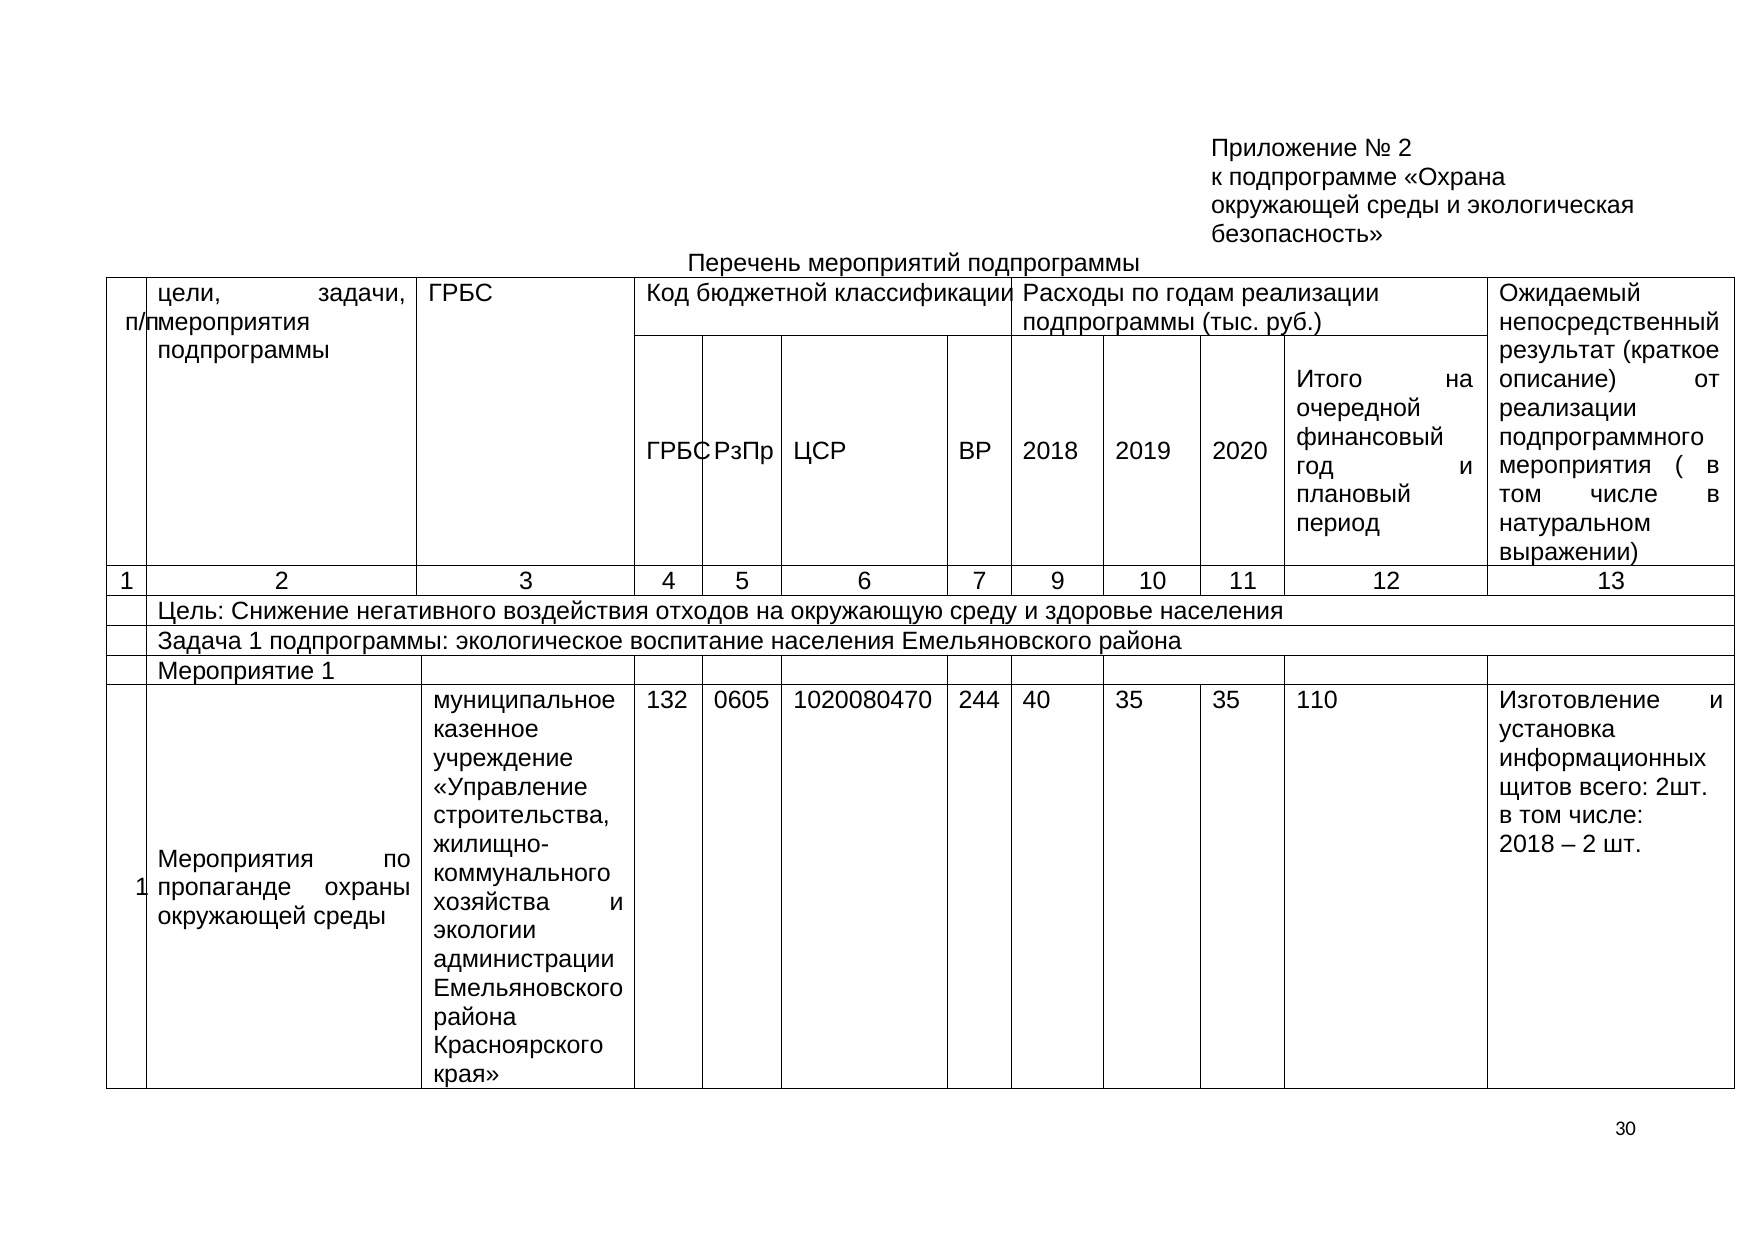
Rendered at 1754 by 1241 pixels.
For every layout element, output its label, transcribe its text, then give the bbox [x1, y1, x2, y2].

table_cell [107, 596, 146, 625]
table_cell [107, 656, 146, 684]
table_cell Мероприятие 1 [147, 656, 421, 684]
table_cell Задача 1 подпрограммы: экологическое воспитание населения Емельяновского района [147, 626, 1734, 654]
table_cell [703, 656, 781, 684]
table_cell [782, 656, 947, 684]
table_cell 0605 [703, 685, 781, 1088]
table_cell [635, 656, 702, 684]
table_cell [1104, 656, 1284, 684]
table_header Код бюджетной классификации [635, 278, 1011, 335]
table_cell муниципальное казенное учреждение «Управление строительства, жилищно-коммунального хозяйства и экологии администрации Емельяновского района Красноярского края» [422, 685, 634, 1088]
table_cell [1285, 656, 1487, 684]
table_cell 2018 [1012, 336, 1103, 565]
text к подпрограмме «Охрана окружающей среды и экологическая безопасность» [1211, 162, 1636, 248]
table_cell ГРБС [635, 336, 702, 565]
table_header Ожидаемый непосредственный результат (краткое описание) от реализации подпрограммного мероприятия ( в том числе в натуральном выражении) [1488, 278, 1734, 565]
table_cell РзПр [703, 336, 781, 565]
table_cell 7 [948, 566, 1011, 595]
table_cell [107, 626, 146, 654]
table_cell [422, 656, 634, 684]
table_cell 4 [635, 566, 702, 595]
table_cell 2 [147, 566, 416, 595]
text Перечень мероприятий подпрограммы [118, 248, 1636, 277]
table_cell Изготовление и установка информационных щитов всего: 2шт. в том числе: 2018 – 2 шт. [1488, 685, 1734, 1088]
table_cell ВР [948, 336, 1011, 565]
text Приложение № 2 [1211, 133, 1636, 162]
table_cell 9 [1012, 566, 1103, 595]
table_cell ЦСР [782, 336, 947, 565]
table_header № п/п [107, 278, 146, 565]
table_cell 12 [1285, 566, 1487, 595]
table_header ГРБС [417, 278, 634, 565]
table_cell 110 [1285, 685, 1487, 1088]
table_cell 10 [1104, 566, 1200, 595]
table_cell 2019 [1104, 336, 1200, 565]
table_cell [1488, 656, 1734, 684]
table_cell [948, 656, 1011, 684]
table_cell [1012, 656, 1103, 684]
table_cell Итого на очередной финансовый год и плановый период [1285, 336, 1487, 565]
table_cell 35 [1104, 685, 1200, 1088]
table_cell 35 [1201, 685, 1284, 1088]
table_cell 3 [417, 566, 634, 595]
table_cell 132 [635, 685, 702, 1088]
table_cell 11 [1201, 566, 1284, 595]
table_header цели, задачи, мероприятия подпрограммы [147, 278, 416, 565]
table_cell 244 [948, 685, 1011, 1088]
table_cell 5 [703, 566, 781, 595]
table_cell 40 [1012, 685, 1103, 1088]
table_cell 2020 [1201, 336, 1284, 565]
table_cell 6 [782, 566, 947, 595]
table_cell 1020080470 [782, 685, 947, 1088]
table_cell 1 [107, 566, 146, 595]
table_cell 1 [107, 685, 146, 1088]
table_cell 13 [1488, 566, 1734, 595]
table_header Расходы по годам реализации подпрограммы (тыс. руб.) [1012, 278, 1487, 335]
table_cell Мероприятия по пропаганде охраны окружающей среды [147, 685, 421, 1088]
table_cell Цель: Снижение негативного воздействия отходов на окружающую среду и здоровье населения [147, 596, 1734, 625]
